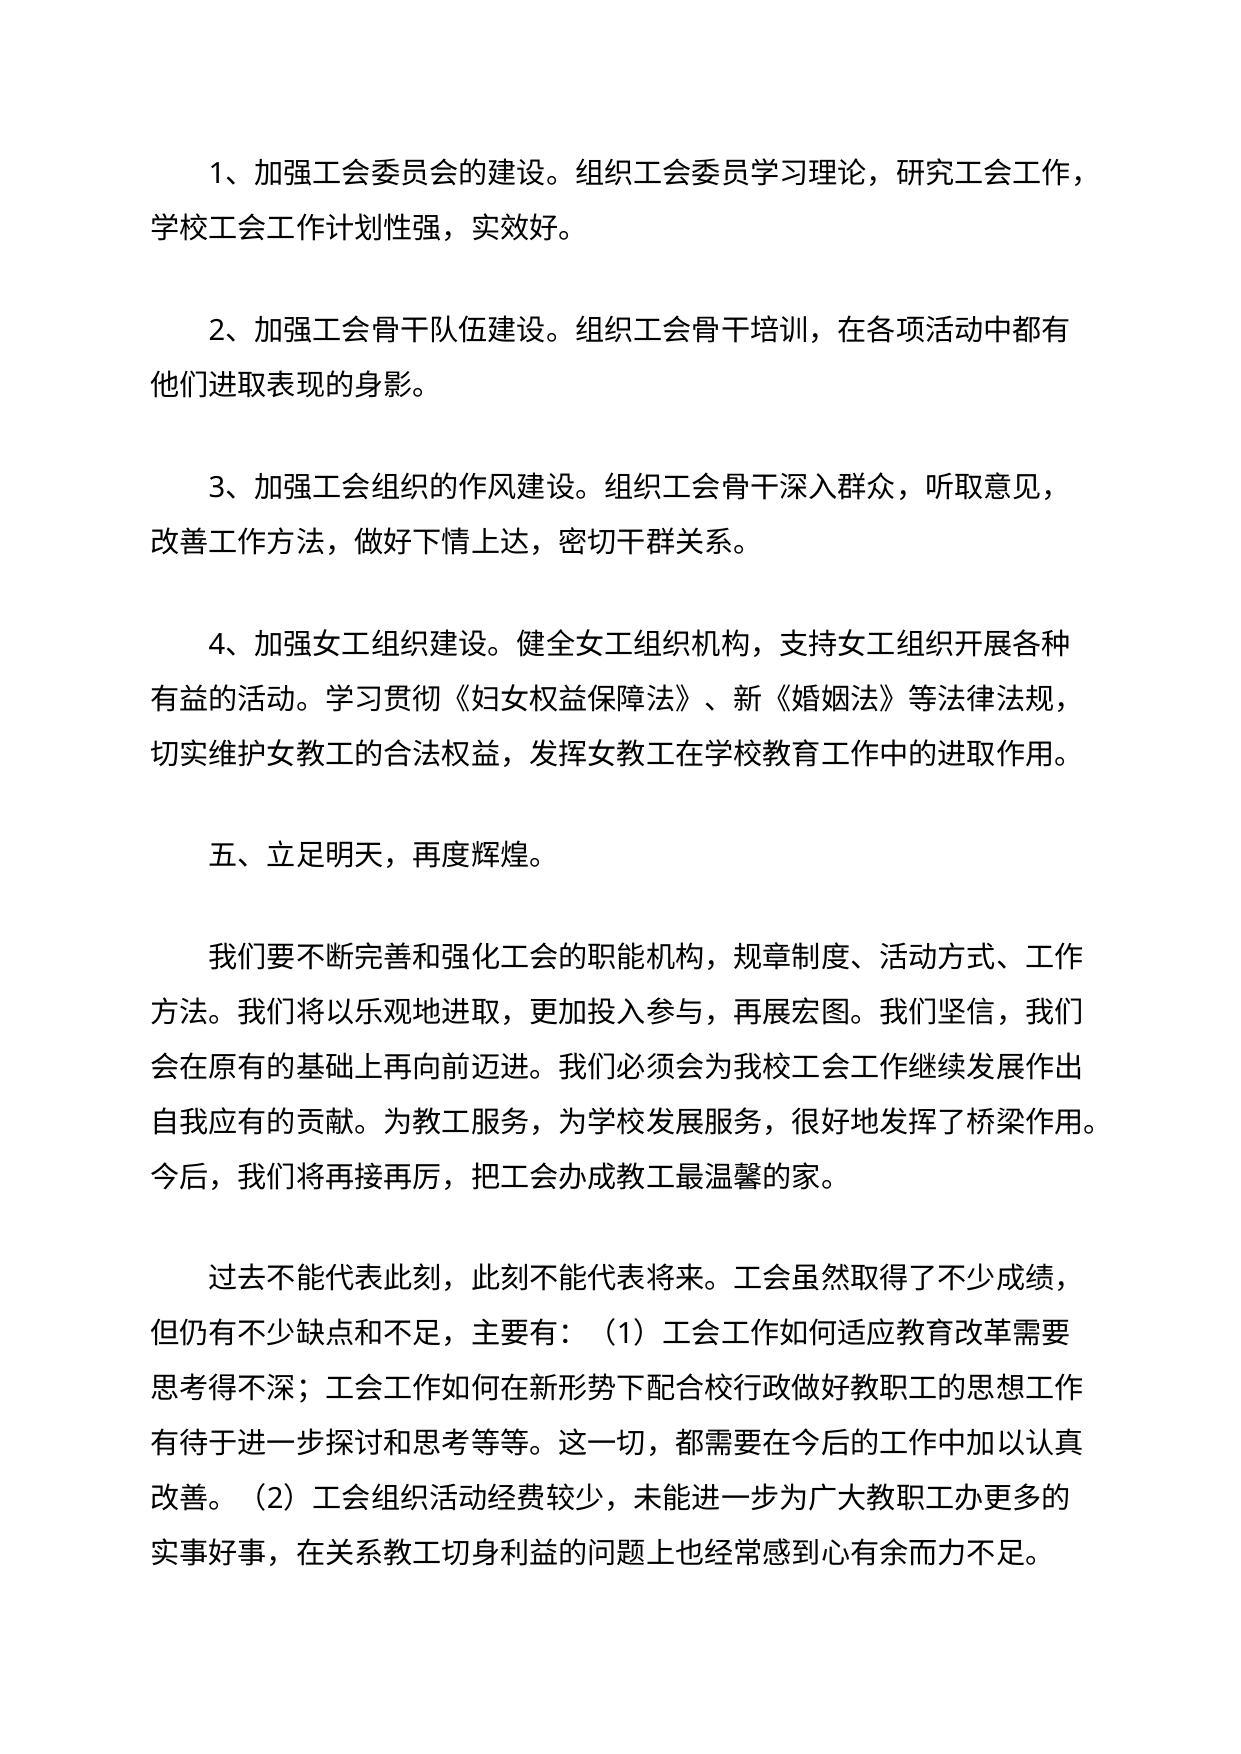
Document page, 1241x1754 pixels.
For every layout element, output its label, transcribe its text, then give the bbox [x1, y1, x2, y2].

text 我们要不断完善和强化工会的职能机构，规章制度、活动方式、工作方法。我们将以乐观地进取，更加投入参与，再展宏图。我们坚信，我们会在原有的基础上再向前迈进。我们必须会为我校工会工作继续发展作出自我应有的贡献。为教工服务，为学校发展服务，很好地发挥了桥梁作用。今后，我们将再接再厉，把工会办成教工最温馨的家。 [150, 934, 1090, 1196]
text 4、加强女工组织建设。健全女工组织机构，支持女工组织开展各种有益的活动。学习贯彻《妇女权益保障法》、新《婚姻法》等法律法规，切实维护女教工的合法权益，发挥女教工在学校教育工作中的进取作用。 [150, 620, 1090, 772]
text 五、立足明天，再度辉煌。 [150, 832, 1090, 874]
text 2、加强工会骨干队伍建设。组织工会骨干培训，在各项活动中都有他们进取表现的身影。 [150, 307, 1090, 404]
text 过去不能代表此刻，此刻不能代表将来。工会虽然取得了不少成绩，但仍有不少缺点和不足，主要有：（1）工会工作如何适应教育改革需要思考得不深；工会工作如何在新形势下配合校行政做好教职工的思想工作有待于进一步探讨和思考等等。这一切，都需要在今后的工作中加以认真改善。（2）工会组织活动经费较少，未能进一步为广大教职工办更多的实事好事，在关系教工切身利益的问题上也经常感到心有余而力不足。 [150, 1255, 1090, 1572]
text 3、加强工会组织的作风建设。组织工会骨干深入群众，听取意见，改善工作方法，做好下情上达，密切干群关系。 [150, 463, 1090, 561]
text 1、加强工会委员会的建设。组织工会委员学习理论，研究工会工作，学校工会工作计划性强，实效好。 [150, 150, 1090, 247]
